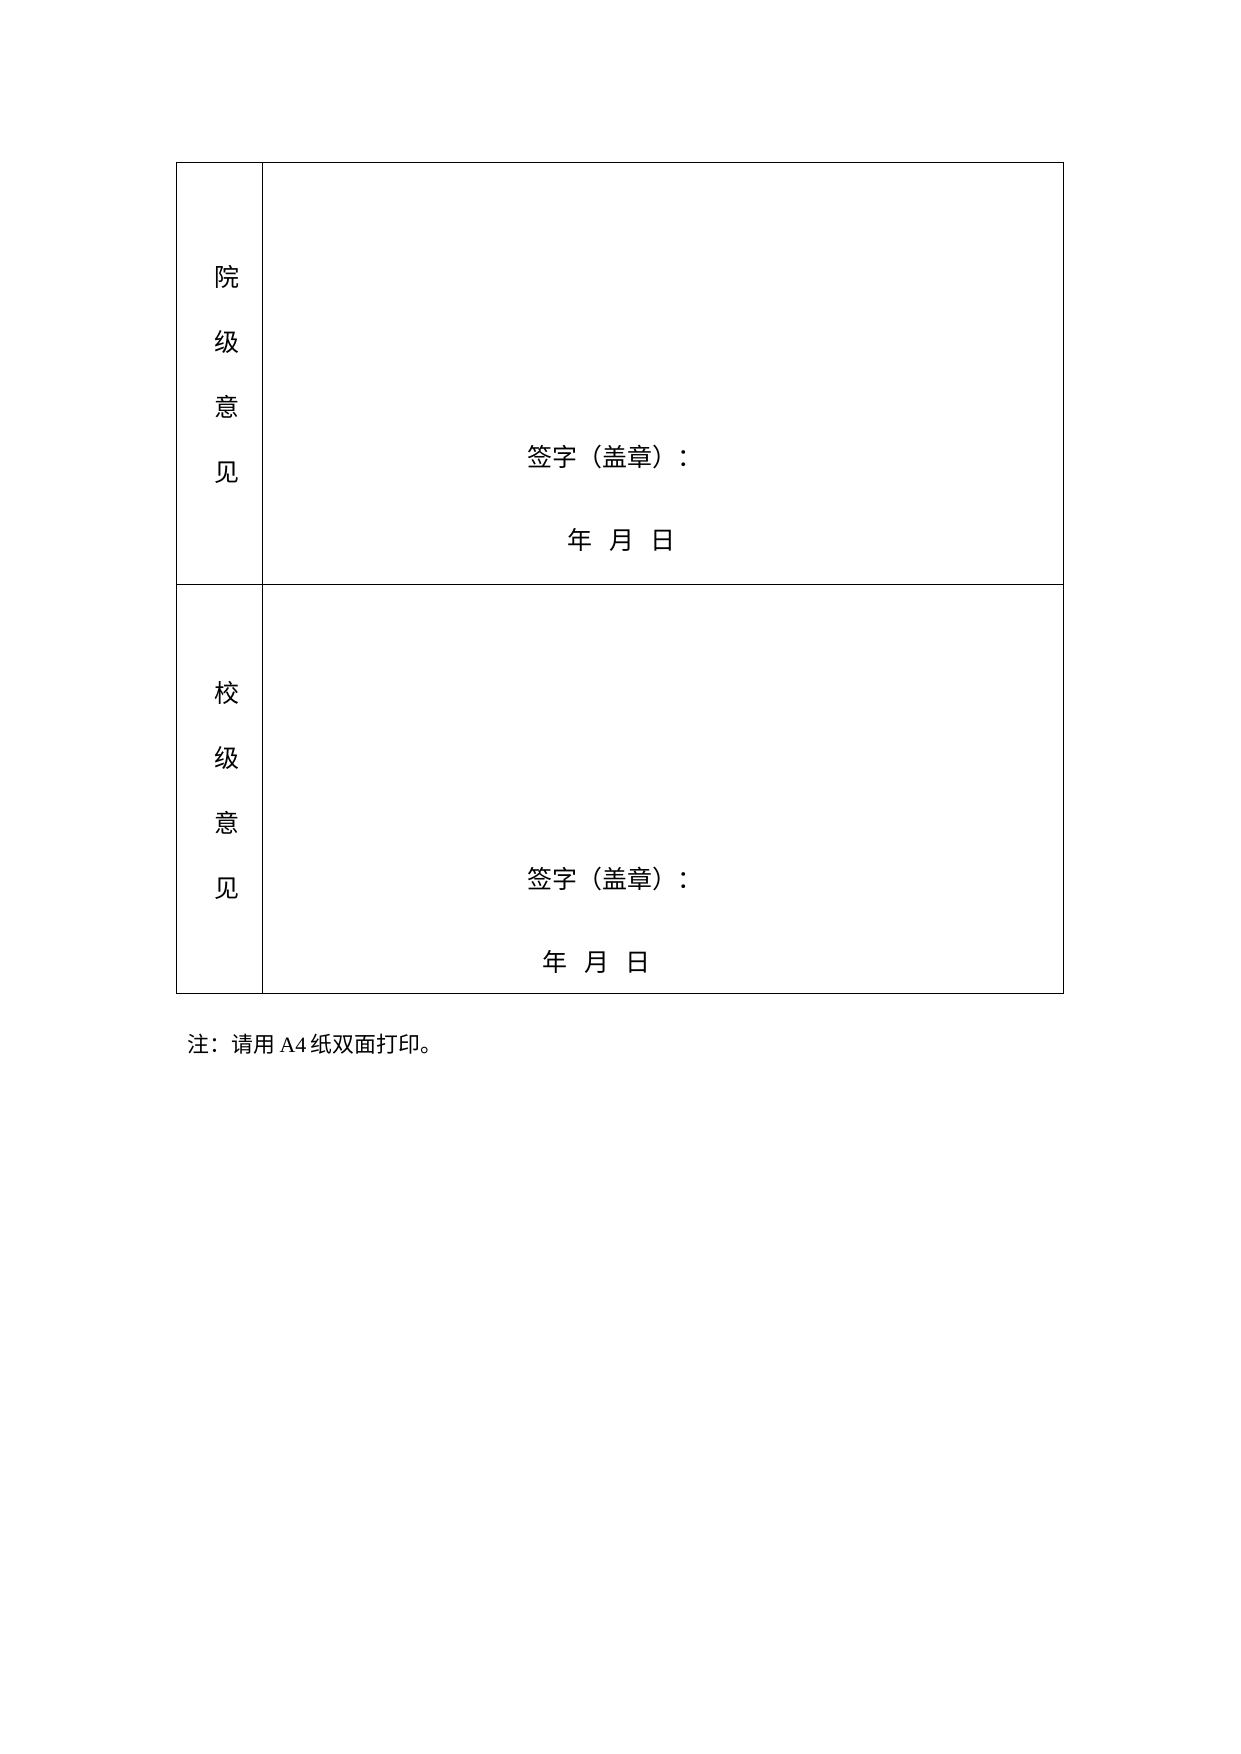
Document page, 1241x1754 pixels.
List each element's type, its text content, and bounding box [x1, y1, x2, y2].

table_cell 签字（盖章）： 年 月 日 [263, 585, 1063, 993]
table_cell 签字（盖章）： 年 月 日 [263, 163, 1063, 584]
table_cell 校级意见 [177, 585, 262, 993]
table_cell 院 级 意 见 [177, 163, 262, 584]
text 注：请用A4纸双面打印。 [187, 1026, 1053, 1059]
